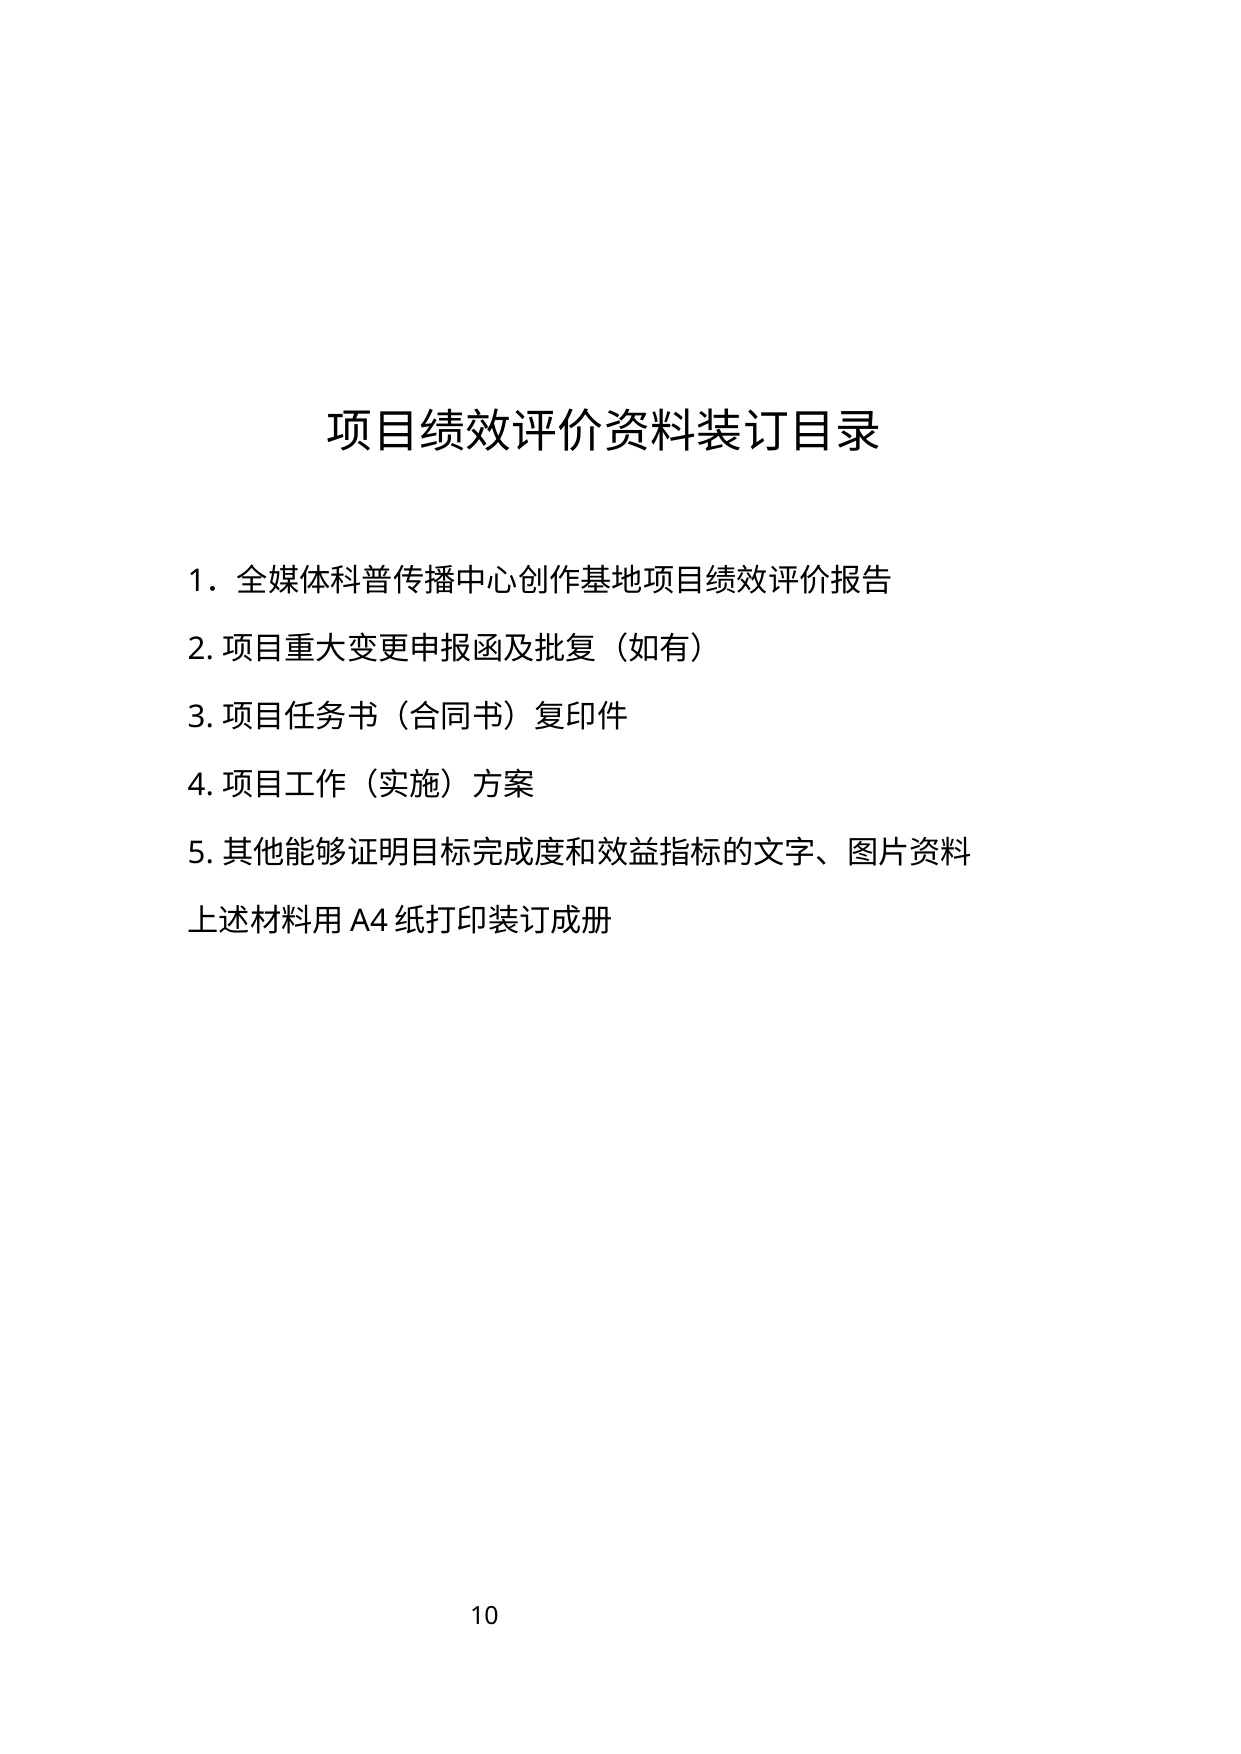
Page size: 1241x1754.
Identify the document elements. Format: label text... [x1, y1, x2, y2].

text 2. 项目重大变更申报函及批复（如有） [187, 623, 1053, 668]
text 4. 项目工作（实施）方案 [187, 759, 1053, 804]
text 项目绩效评价资料装订目录 [187, 394, 1053, 460]
text 3. 项目任务书（合同书）复印件 [187, 691, 1053, 736]
text 5. 其他能够证明目标完成度和效益指标的文字、图片资料 [187, 827, 1053, 873]
text 上述材料用A4纸打印装订成册 [187, 895, 1053, 941]
text 1．全媒体科普传播中心创作基地项目绩效评价报告 [187, 555, 1053, 600]
